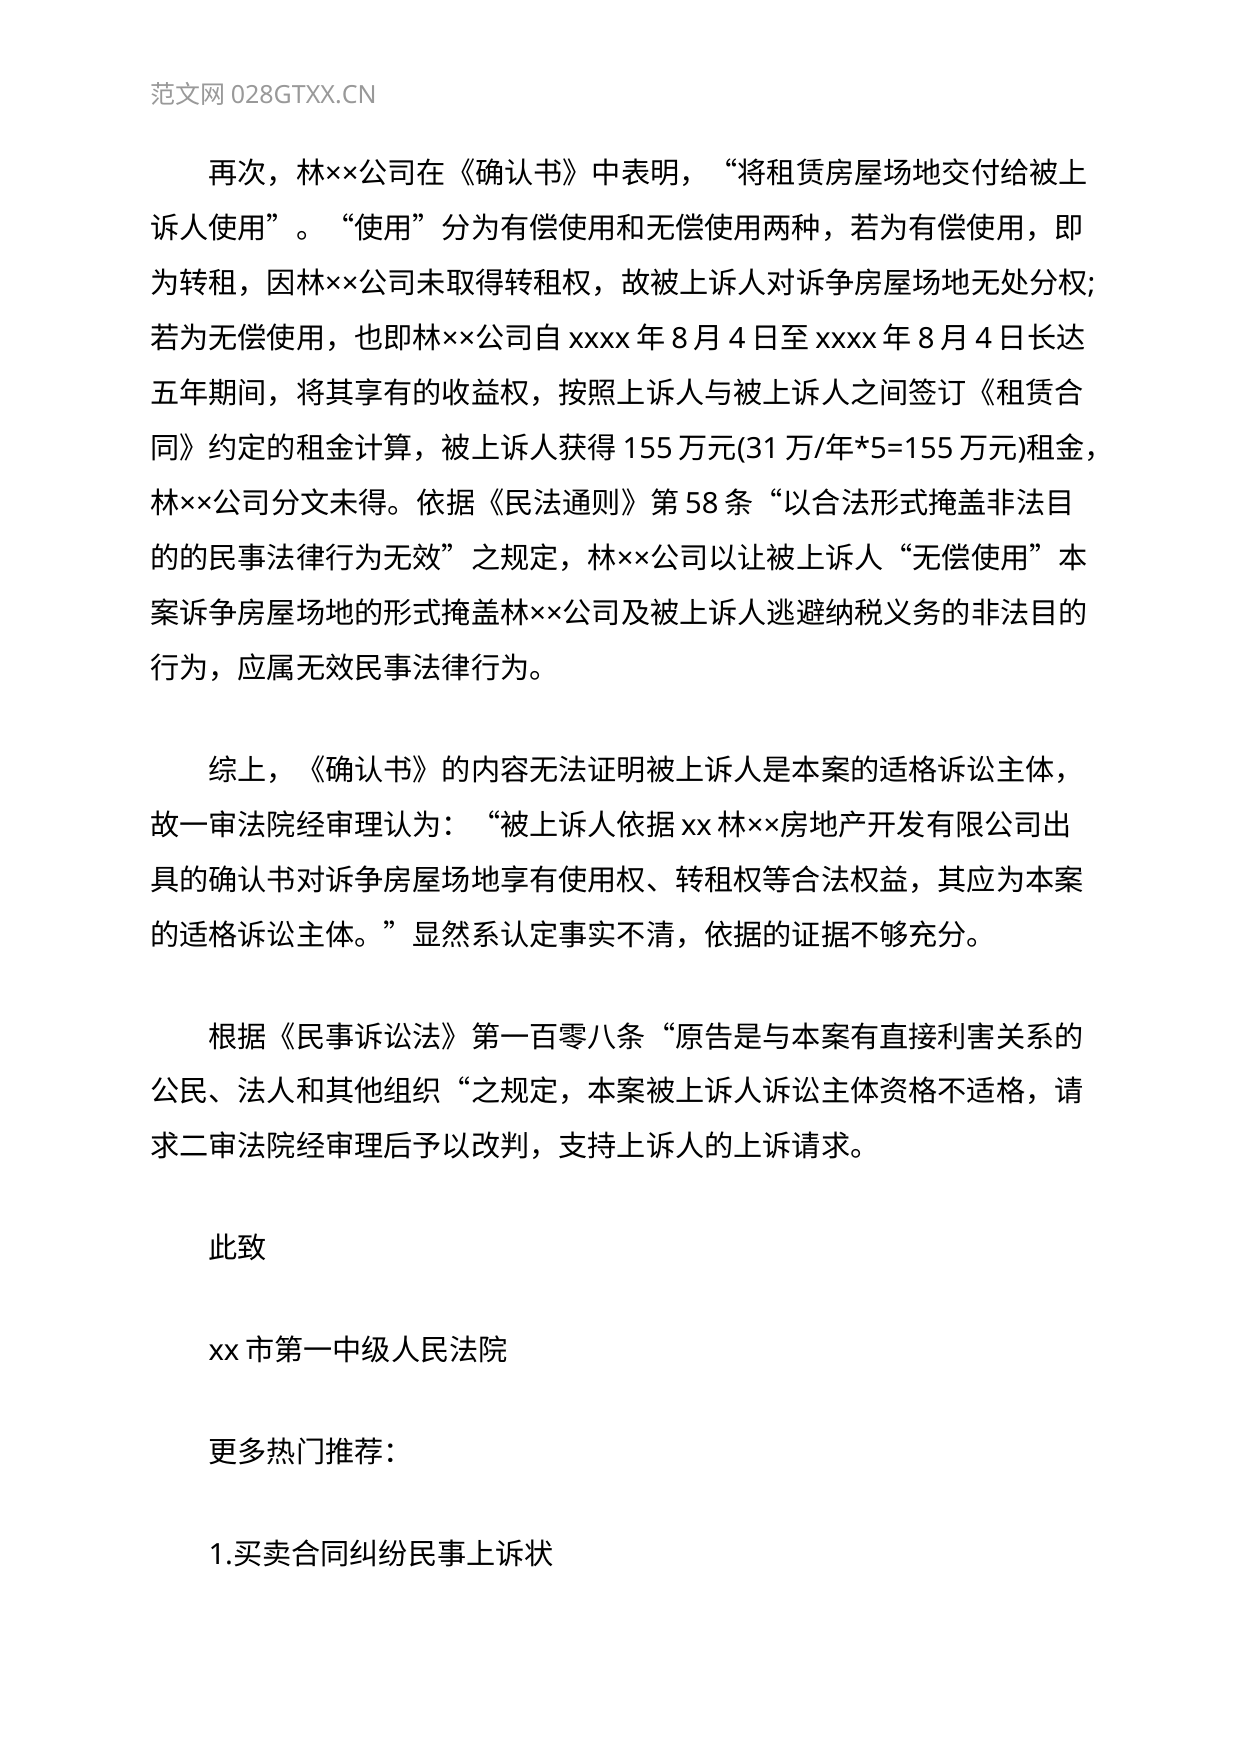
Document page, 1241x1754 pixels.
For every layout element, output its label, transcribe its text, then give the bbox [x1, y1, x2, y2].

text 综上，《确认书》的内容无法证明被上诉人是本案的适格诉讼主体，故一审法院经审理认为：“被上诉人依据xx林××房地产开发有限公司出具的确认书对诉争房屋场地享有使用权、转租权等合法权益，其应为本案的适格诉讼主体。”显然系认定事实不清，依据的证据不够充分。 [150, 747, 1090, 954]
text xx市第一中级人民法院 [150, 1326, 1090, 1369]
text 此致 [150, 1225, 1090, 1267]
text 再次，林××公司在《确认书》中表明，“将租赁房屋场地交付给被上诉人使用”。“使用”分为有偿使用和无偿使用两种，若为有偿使用，即为转租，因林××公司未取得转租权，故被上诉人对诉争房屋场地无处分权;若为无偿使用，也即林××公司自xxxx年8月4日至xxxx年8月4日长达五年期间，将其享有的收益权，按照上诉人与被上诉人之间签订《租赁合同》约定的租金计算，被上诉人获得155万元(31万/年*5=155万元)租金，林××公司分文未得。依据《民法通则》第58条“以合法形式掩盖非法目的的民事法律行为无效”之规定，林××公司以让被上诉人“无偿使用”本案诉争房屋场地的形式掩盖林××公司及被上诉人逃避纳税义务的非法目的行为，应属无效民事法律行为。 [150, 150, 1090, 687]
text 更多热门推荐： [150, 1428, 1090, 1471]
text 根据《民事诉讼法》第一百零八条“原告是与本案有直接利害关系的公民、法人和其他组织“之规定，本案被上诉人诉讼主体资格不适格，请求二审法院经审理后予以改判，支持上诉人的上诉请求。 [150, 1013, 1090, 1165]
text 1.买卖合同纠纷民事上诉状 [150, 1530, 1090, 1573]
